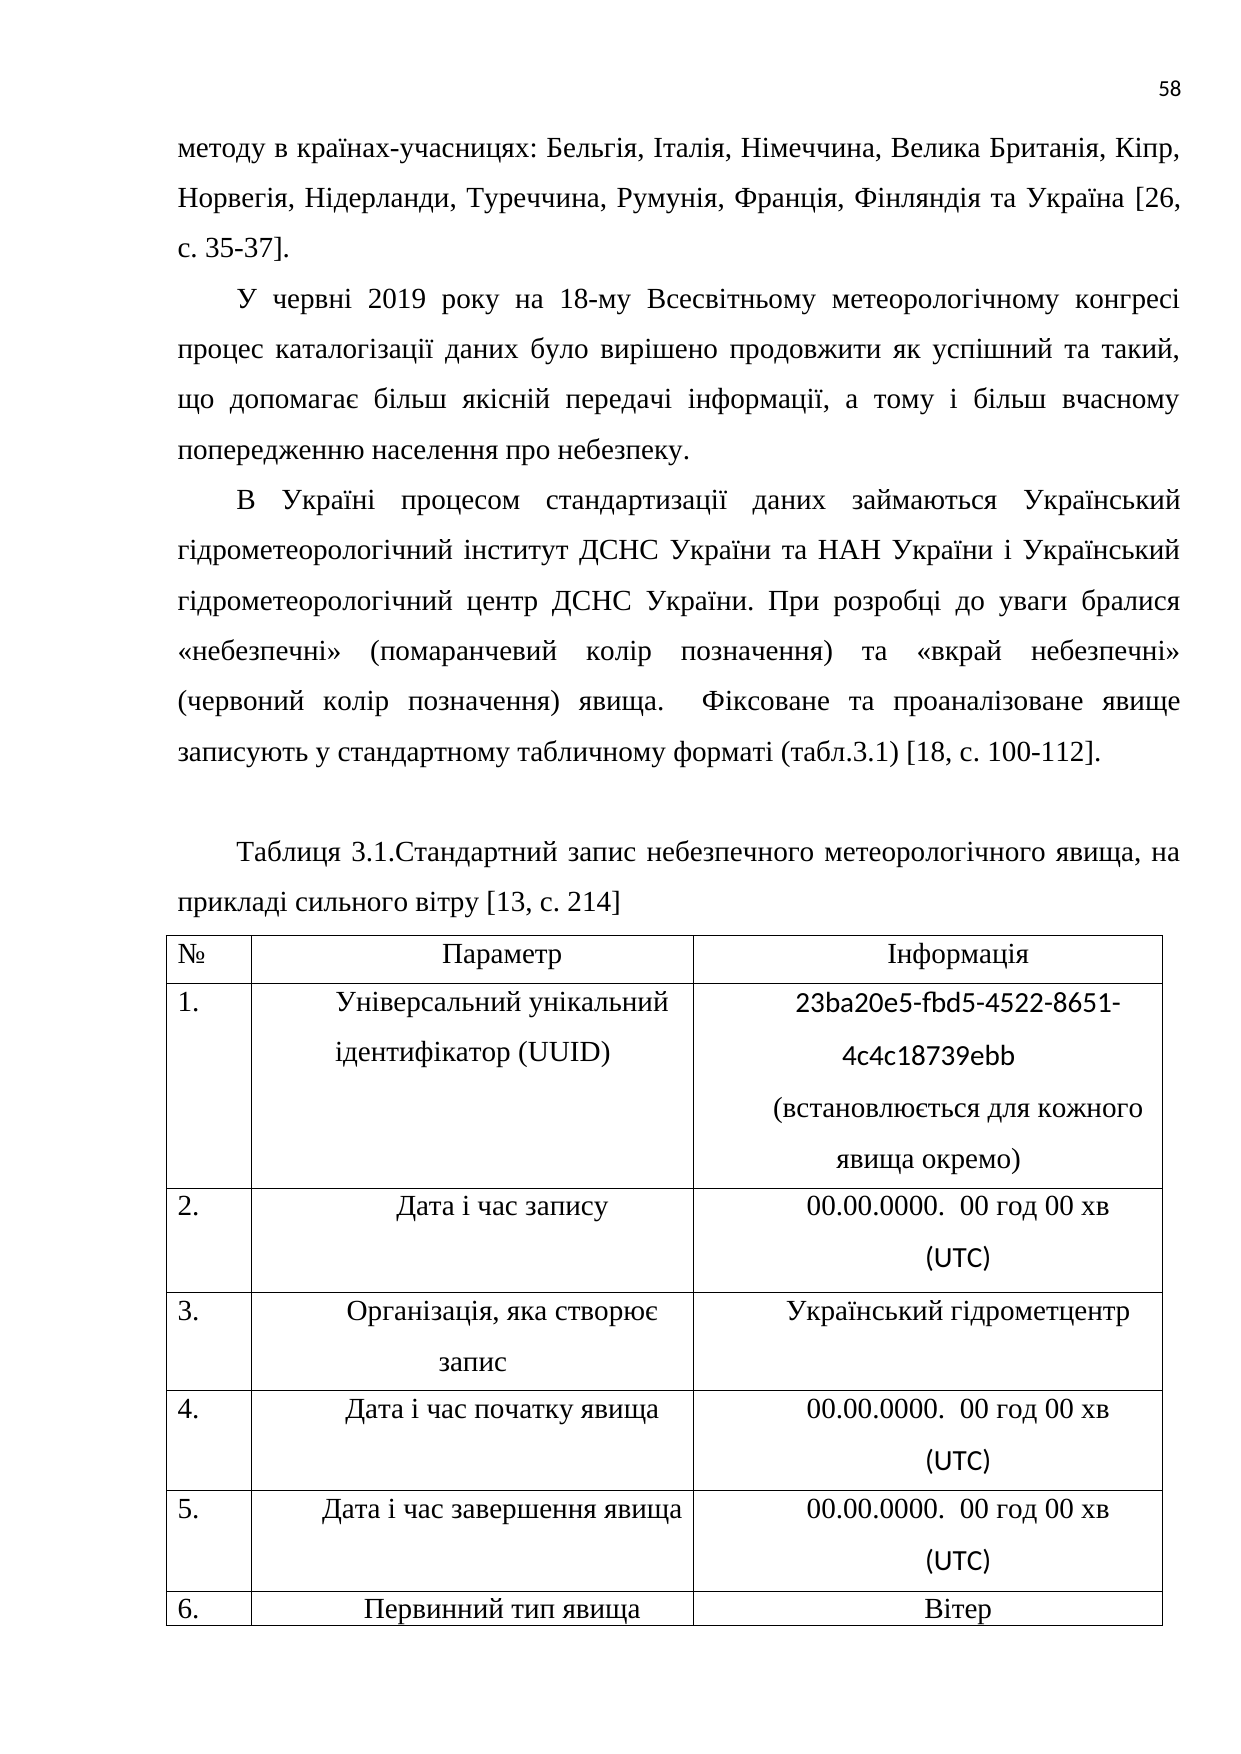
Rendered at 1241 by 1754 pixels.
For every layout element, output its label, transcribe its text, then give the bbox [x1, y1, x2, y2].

text В Україні процесом стандартизації даних займаються Український гідрометеорологічний інститут ДСНС України та НАН України і Український гідрометеорологічний центр ДСНС України. При розробці до уваги бралися «небезпечні» (помаранчевий колір позначення) та «вкрай небезпечні» (червоний колір позначення) явища. Фіксоване та проаналізоване явище записують у стандартному табличному форматі (табл.3.1) [18, с. 100-112]. [177, 482, 1181, 767]
table_cell 1. [167, 984, 251, 1187]
table_cell Дата і час початку явища [252, 1391, 693, 1490]
table_header Параметр [252, 936, 693, 983]
table_cell Організація, яка створює запис [252, 1293, 693, 1390]
table_cell 6. [167, 1592, 251, 1625]
table_cell 3. [167, 1293, 251, 1390]
table_cell Універсальний унікальний ідентифікатор (UUID) [252, 984, 693, 1187]
table_cell Вітер [694, 1592, 1162, 1625]
table_cell 23ba20e5-fbd5-4522-8651-4c4c18739ebb (встановлюється для кожного явища окремо) [694, 984, 1162, 1187]
table_cell 00.00.0000. 00 год 00 хв (UTC) [694, 1391, 1162, 1490]
table_cell Первинний тип явища [252, 1592, 693, 1625]
table_header № [167, 936, 251, 983]
table_cell 00.00.0000. 00 год 00 хв (UTC) [694, 1189, 1162, 1292]
table_cell Дата і час запису [252, 1189, 693, 1292]
table_header Інформація [694, 936, 1162, 983]
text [177, 130, 1181, 264]
text Таблиця 3.1.Стандартний запис небезпечного метеорологічного явища, на прикладі сильного вітру [13, с. 214] [177, 834, 1181, 918]
table_cell Дата і час завершення явища [252, 1491, 693, 1591]
table_cell Український гідрометцентр [694, 1293, 1162, 1390]
table_cell 4. [167, 1391, 251, 1490]
table_cell 5. [167, 1491, 251, 1591]
table_cell 2. [167, 1189, 251, 1292]
table_cell 00.00.0000. 00 год 00 хв (UTC) [694, 1491, 1162, 1591]
text У червні 2019 року на 18-му Всесвітньому метеорологічному конгресі процес каталогізації даних було вирішено продовжити як успішний та такий, що допомагає більш якісній передачі інформації, а тому і більш вчасному попередженню населення про небезпеку. [177, 281, 1181, 465]
